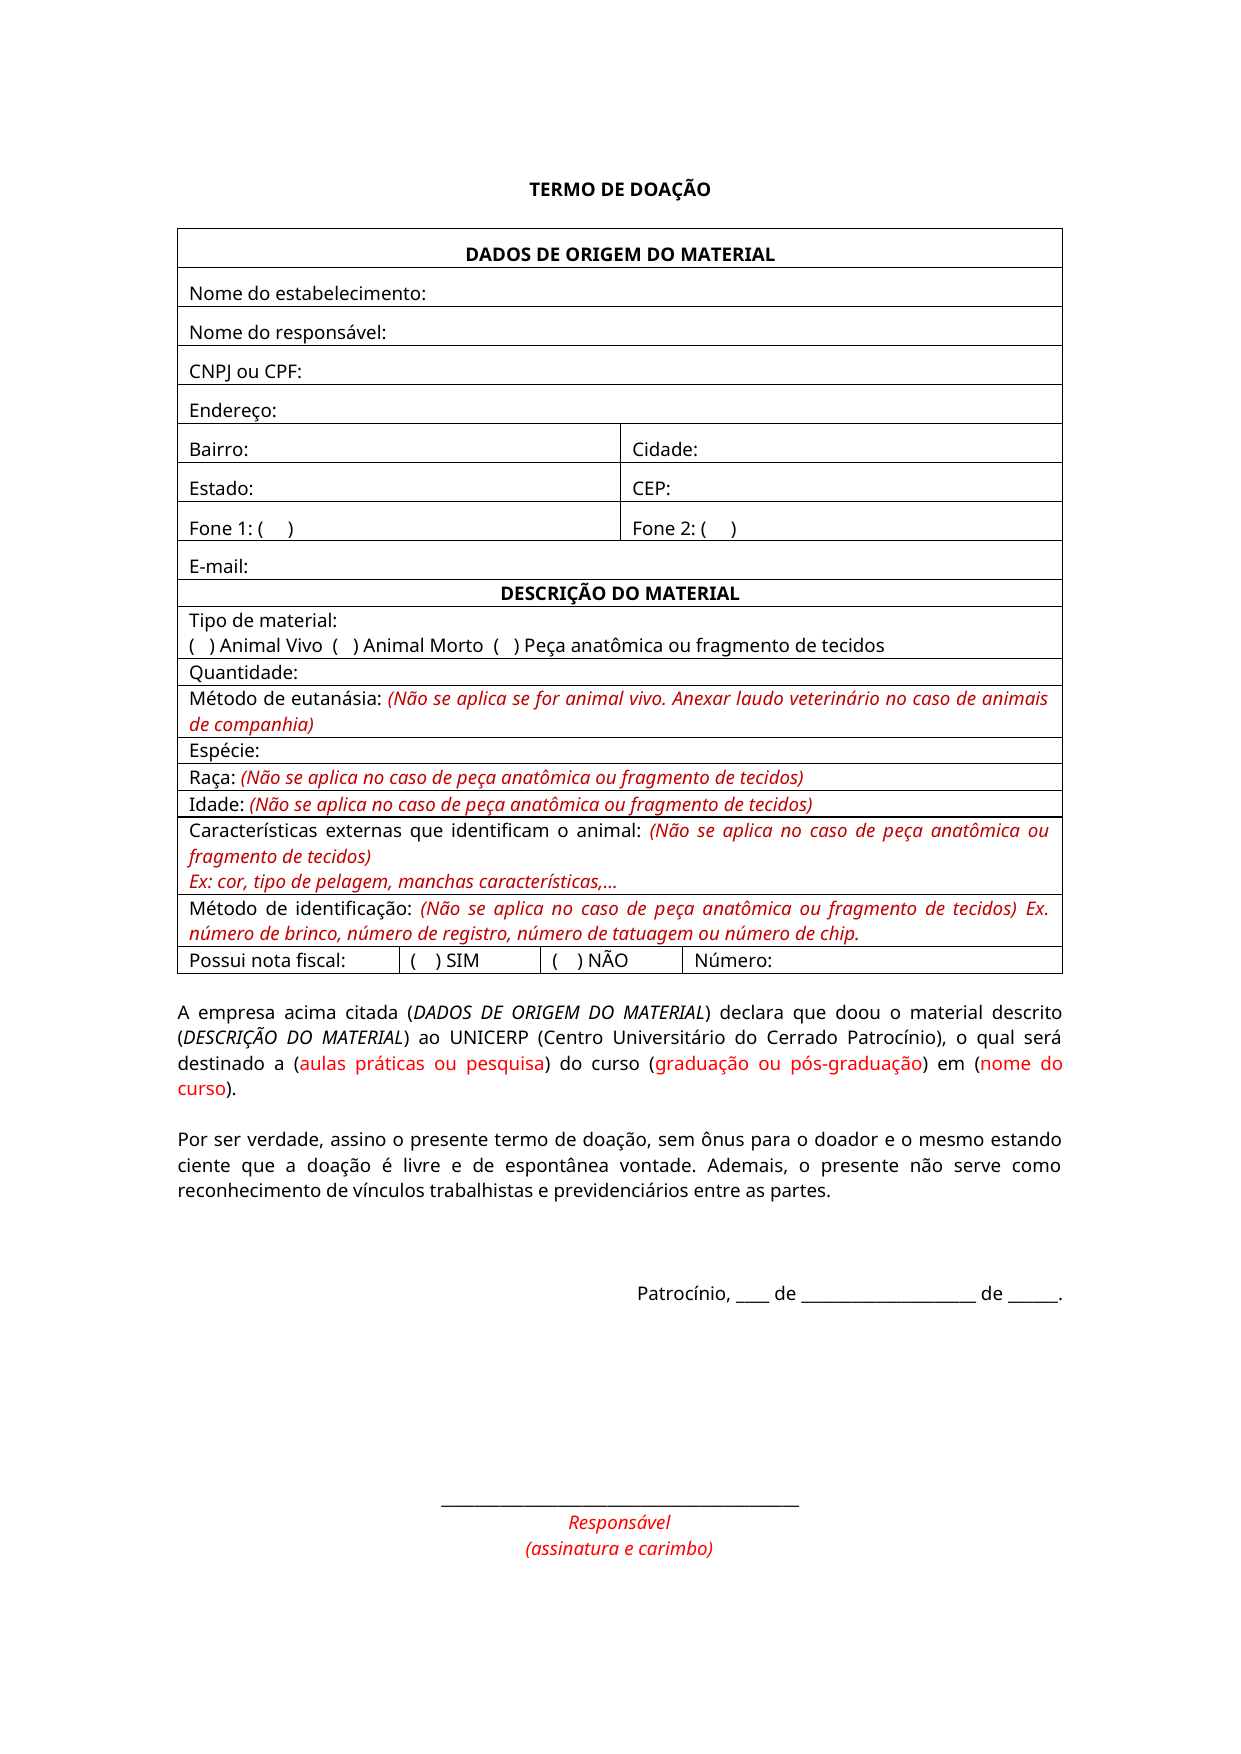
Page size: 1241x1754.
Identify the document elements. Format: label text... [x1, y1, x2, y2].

table_cell Espécie: [178, 738, 1062, 763]
table_cell Estado: [178, 463, 620, 501]
text Por ser verdade, assino o presente termo de doação, sem ônus para o doador e o mesmo estando ciente que a doação é livre e de espontânea vontade. Ademais, o presente não serve como reconhecimento de vínculos trabalhistas e previdenciários entre as partes. [177, 1127, 1063, 1203]
table_cell DESCRIÇÃO DO MATERIAL [178, 580, 1062, 606]
table_cell Método de identificação: (Não se aplica no caso de peça anatômica ou fragmento de tecidos) Ex. número de brinco, número de registro, número de tatuagem ou número de chip. [178, 895, 1062, 946]
text TERMO DE DOAÇÃO [177, 177, 1063, 202]
table_cell Endereço: [178, 385, 1062, 423]
table_cell ( ) NÃO [541, 947, 682, 973]
text Patrocínio, ____ de _____________________ de ______. [177, 1280, 1063, 1305]
table_cell Características externas que identificam o animal: (Não se aplica no caso de peça anatômica ou fragmento de tecidos) Ex: cor, tipo de pelagem, manchas características,... [178, 818, 1062, 894]
table_cell CEP: [621, 463, 1062, 501]
table_cell Quantidade: [178, 659, 1062, 684]
table_cell Método de eutanásia: (Não se aplica se for animal vivo. Anexar laudo veterinário no caso de animais de companhia) [178, 686, 1062, 737]
table_cell Fone 1: ( ) [178, 502, 620, 540]
table_cell Cidade: [621, 424, 1062, 462]
table_cell Raça: (Não se aplica no caso de peça anatômica ou fragmento de tecidos) [178, 764, 1062, 790]
table_cell Nome do estabelecimento: [178, 268, 1062, 306]
table_cell CNPJ ou CPF: [178, 346, 1062, 384]
table_cell Número: [683, 947, 1062, 973]
table_cell Possui nota fiscal: [178, 947, 399, 973]
table_header DADOS DE ORIGEM DO MATERIAL [178, 229, 1062, 267]
table_cell E-mail: [178, 541, 1062, 579]
text Responsável [177, 1509, 1063, 1535]
table_cell Fone 2: ( ) [621, 502, 1062, 540]
text A empresa acima citada (DADOS DE ORIGEM DO MATERIAL) declara que doou o material descrito (DESCRIÇÃO DO MATERIAL) ao UNICERP (Centro Universitário do Cerrado Patrocínio), o qual será destinado a (aulas práticas ou pesquisa) do curso (graduação ou pós-graduação) em (nome do curso). [177, 999, 1063, 1101]
text ___________________________________________ [177, 1484, 1063, 1509]
text (assinatura e carimbo) [177, 1535, 1063, 1561]
table_cell Tipo de material: ( ) Animal Vivo ( ) Animal Morto ( ) Peça anatômica ou fragmento de tecidos [178, 607, 1062, 658]
table_cell ( ) SIM [400, 947, 540, 973]
table_cell Idade: (Não se aplica no caso de peça anatômica ou fragmento de tecidos) [178, 791, 1062, 816]
table_cell Nome do responsável: [178, 307, 1062, 345]
table_cell Bairro: [178, 424, 620, 462]
